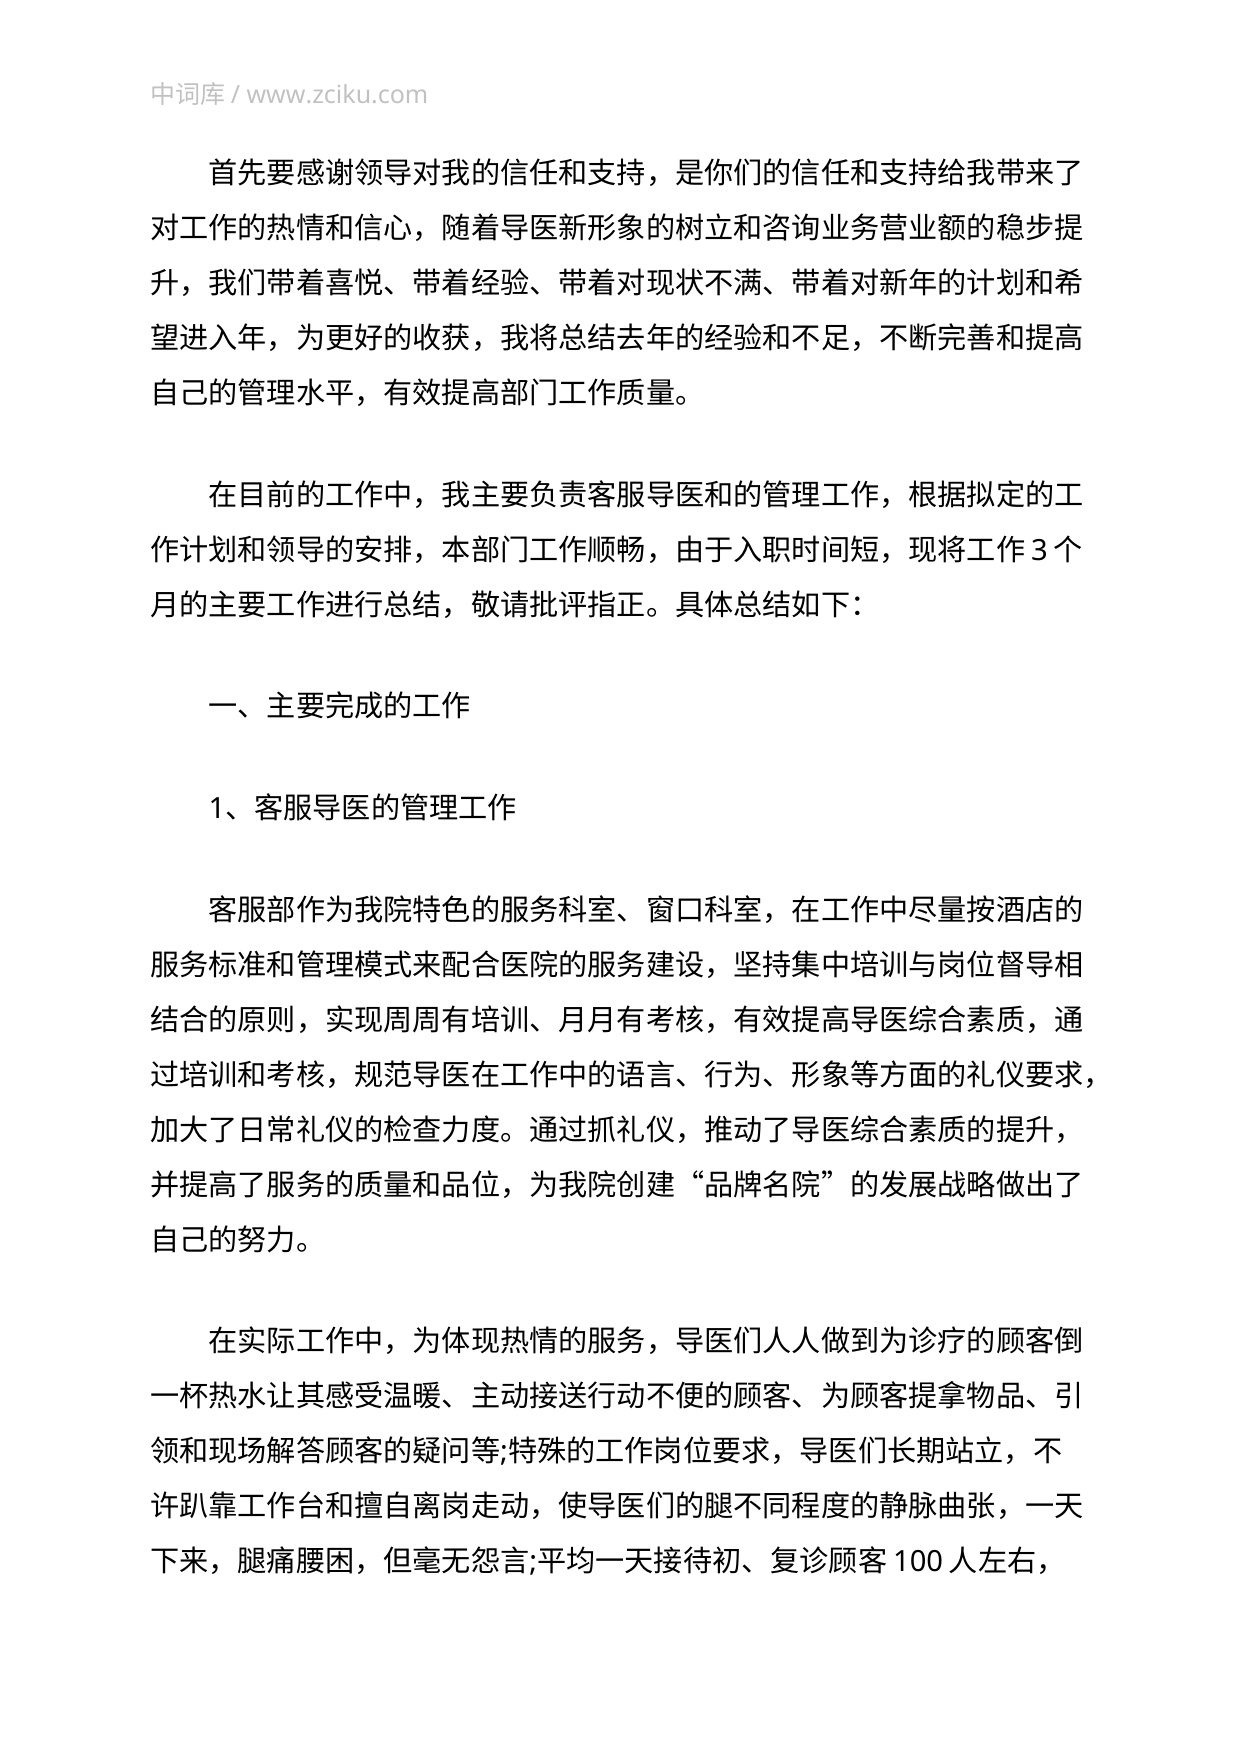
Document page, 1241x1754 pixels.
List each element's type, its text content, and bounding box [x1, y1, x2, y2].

text 客服部作为我院特色的服务科室、窗口科室，在工作中尽量按酒店的服务标准和管理模式来配合医院的服务建设，坚持集中培训与岗位督导相结合的原则，实现周周有培训、月月有考核，有效提高导医综合素质，通过培训和考核，规范导医在工作中的语言、行为、形象等方面的礼仪要求，加大了日常礼仪的检查力度。通过抓礼仪，推动了导医综合素质的提升，并提高了服务的质量和品位，为我院创建“品牌名院”的发展战略做出了自己的努力。 [150, 887, 1090, 1258]
text 在目前的工作中，我主要负责客服导医和的管理工作，根据拟定的工作计划和领导的安排，本部门工作顺畅，由于入职时间短，现将工作3个月的主要工作进行总结，敬请批评指正。具体总结如下： [150, 471, 1090, 623]
text 一、主要完成的工作 [150, 683, 1090, 725]
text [150, 1318, 1090, 1580]
text 首先要感谢领导对我的信任和支持，是你们的信任和支持给我带来了对工作的热情和信心，随着导医新形象的树立和咨询业务营业额的稳步提升，我们带着喜悦、带着经验、带着对现状不满、带着对新年的计划和希望进入年，为更好的收获，我将总结去年的经验和不足，不断完善和提高自己的管理水平，有效提高部门工作质量。 [150, 150, 1090, 412]
text 1、客服导医的管理工作 [150, 785, 1090, 827]
